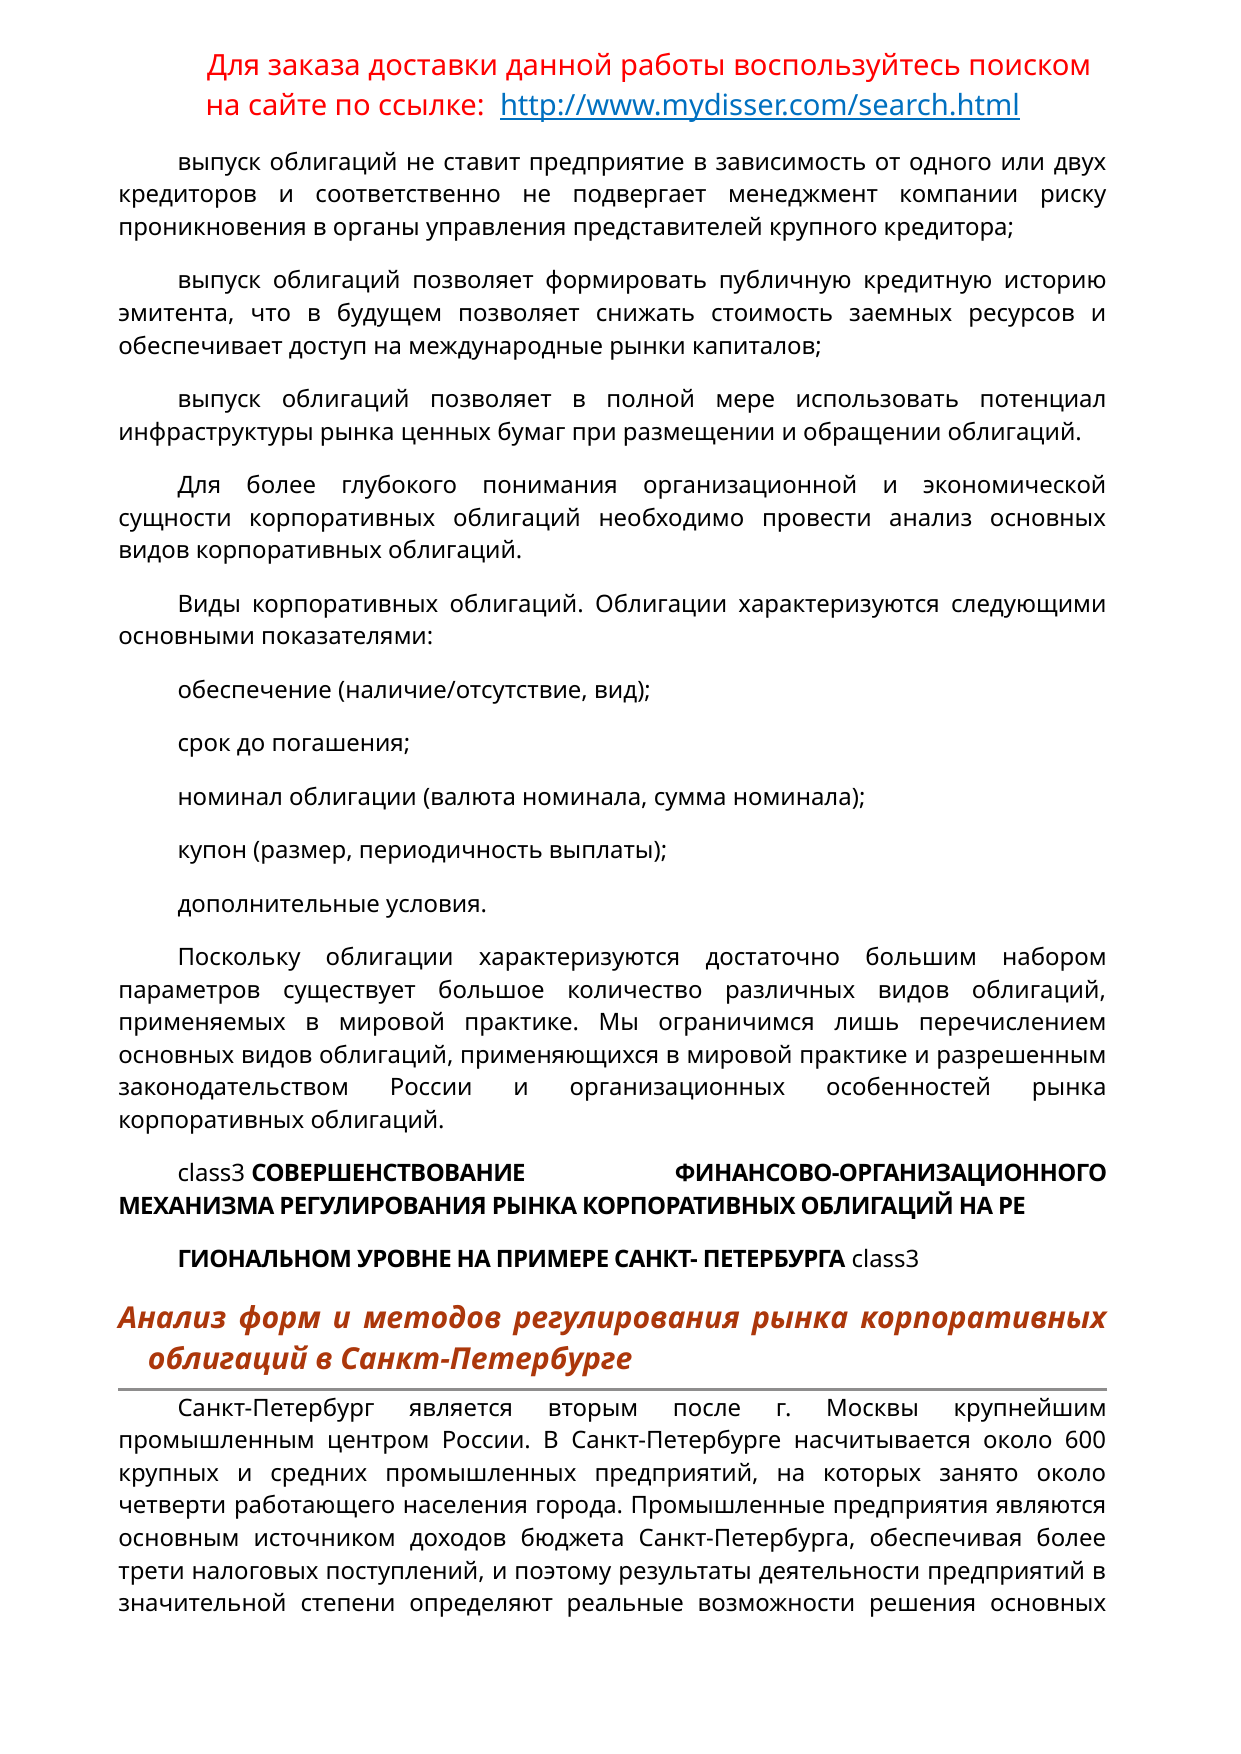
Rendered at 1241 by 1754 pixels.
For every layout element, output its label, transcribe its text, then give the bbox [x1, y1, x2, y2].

subtitle Анализ форм и методов регулирования рынка корпоративных облигаций в Санкт-Петербурге [118, 1296, 1107, 1388]
